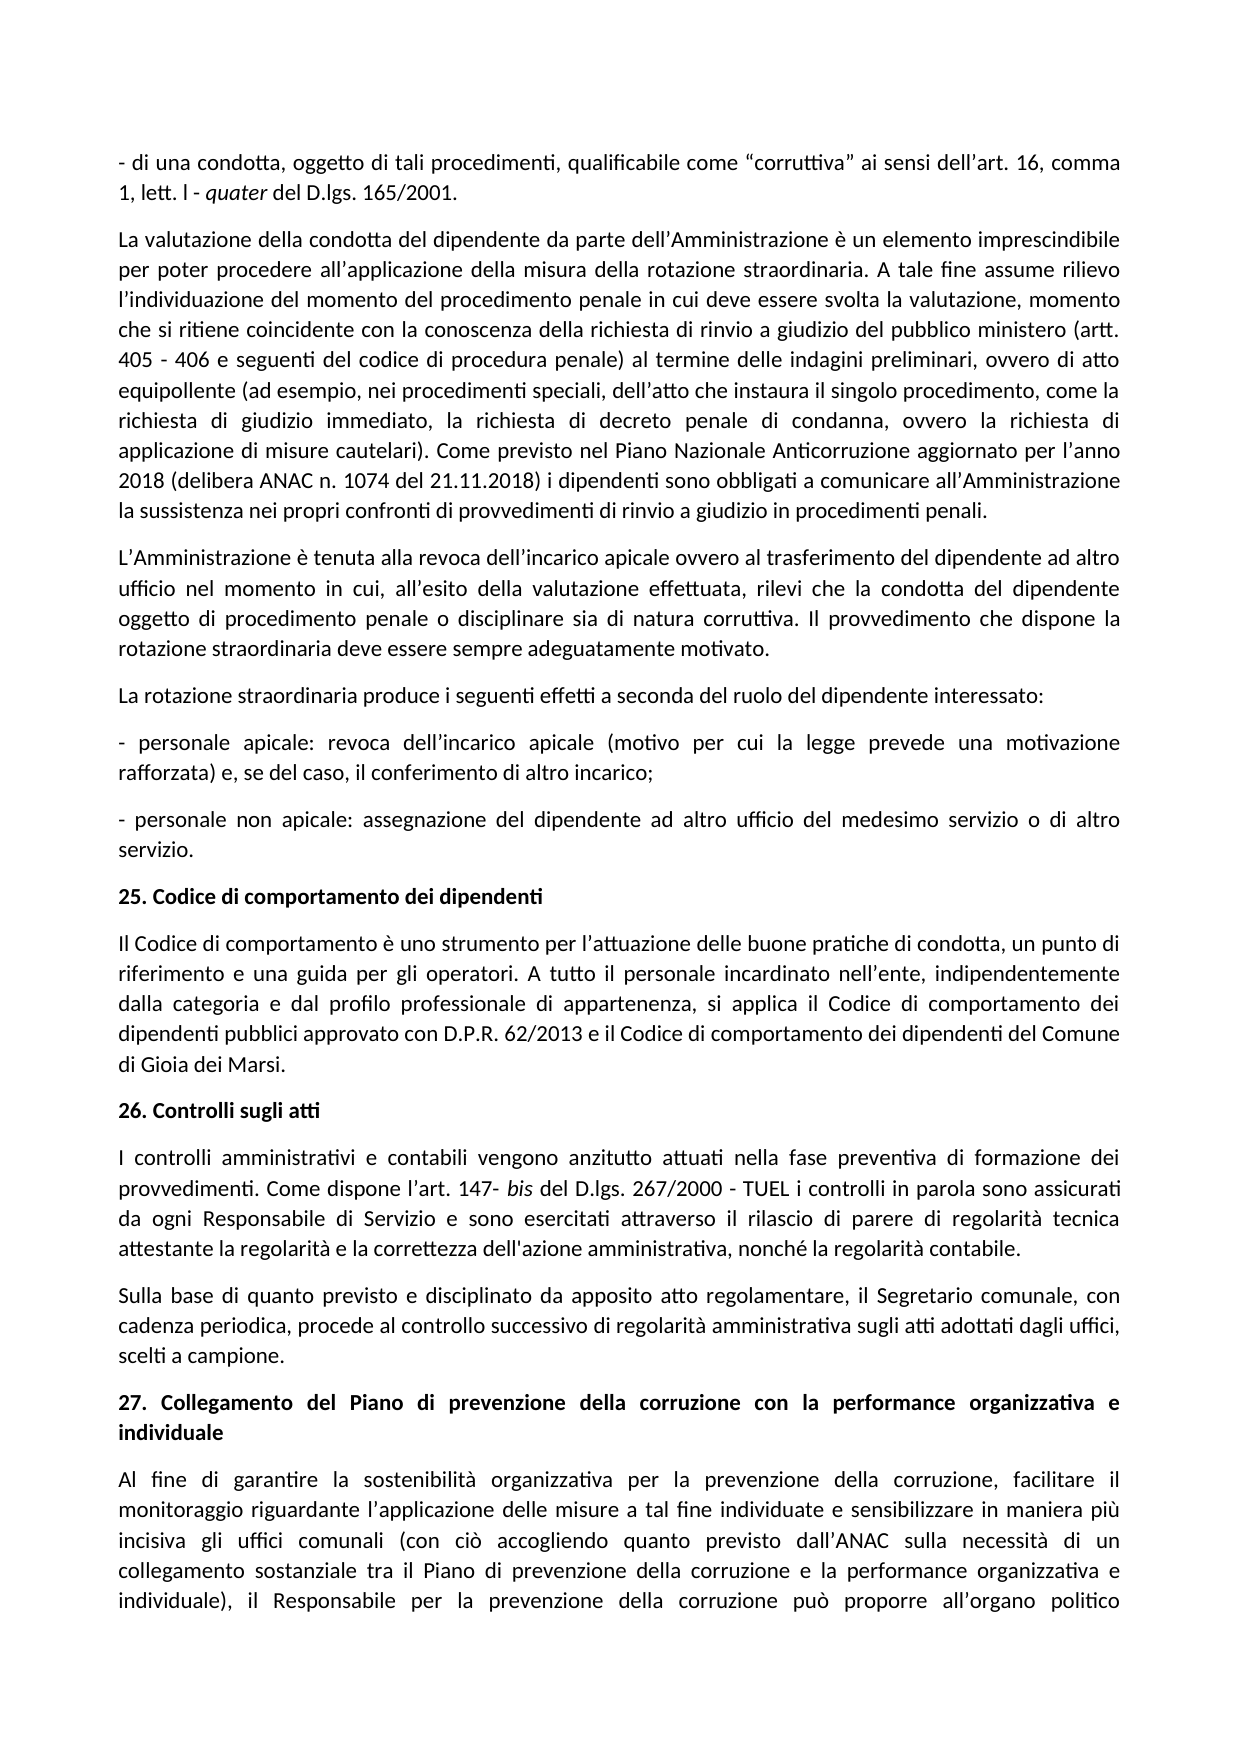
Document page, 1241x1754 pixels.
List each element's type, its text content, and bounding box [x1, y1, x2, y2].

text 27. Collegamento del Piano di prevenzione della corruzione con la performance organizzativa e individuale [118, 1388, 1122, 1446]
text - personale non apicale: assegnazione del dipendente ad altro ufficio del medesimo servizio o di altro servizio. [118, 805, 1122, 863]
text - di una condotta, oggetto di tali procedimenti, qualificabile come “corruttiva” ai sensi dell’art. 16, comma 1, lett. l - quater del D.lgs. 165/2001. [118, 148, 1122, 206]
text - personale apicale: revoca dell’incarico apicale (motivo per cui la legge prevede una motivazione rafforzata) e, se del caso, il conferimento di altro incarico; [118, 728, 1122, 786]
text I controlli amministrativi e contabili vengono anzitutto attuati nella fase preventiva di formazione dei provvedimenti. Come dispone l’art. 147- bis del D.lgs. 267/2000 - TUEL i controlli in parola sono assicurati da ogni Responsabile di Servizio e sono esercitati attraverso il rilascio di parere di regolarità tecnica attestante la regolarità e la correttezza dell'azione amministrativa, nonché la regolarità contabile. [118, 1143, 1122, 1262]
text L’Amministrazione è tenuta alla revoca dell’incarico apicale ovvero al trasferimento del dipendente ad altro ufficio nel momento in cui, all’esito della valutazione effettuata, rilevi che la condotta del dipendente oggetto di procedimento penale o disciplinare sia di natura corruttiva. Il provvedimento che dispone la rotazione straordinaria deve essere sempre adeguatamente motivato. [118, 543, 1122, 662]
text Sulla base di quanto previsto e disciplinato da apposito atto regolamentare, il Segretario comunale, con cadenza periodica, procede al controllo successivo di regolarità amministrativa sugli atti adottati dagli uffici, scelti a campione. [118, 1281, 1122, 1369]
text 25. Codice di comportamento dei dipendenti [118, 882, 1122, 910]
text La valutazione della condotta del dipendente da parte dell’Amministrazione è un elemento imprescindibile per poter procedere all’applicazione della misura della rotazione straordinaria. A tale fine assume rilievo l’individuazione del momento del procedimento penale in cui deve essere svolta la valutazione, momento che si ritiene coincidente con la conoscenza della richiesta di rinvio a giudizio del pubblico ministero (artt. 405 - 406 e seguenti del codice di procedura penale) al termine delle indagini preliminari, ovvero di atto equipollente (ad esempio, nei procedimenti speciali, dell’atto che instaura il singolo procedimento, come la richiesta di giudizio immediato, la richiesta di decreto penale di condanna, ovvero la richiesta di applicazione di misure cautelari). Come previsto nel Piano Nazionale Anticorruzione aggiornato per l’anno 2018 (delibera ANAC n. 1074 del 21.11.2018) i dipendenti sono obbligati a comunicare all’Amministrazione la sussistenza nei propri confronti di provvedimenti di rinvio a giudizio in procedimenti penali. [118, 225, 1122, 524]
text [118, 1465, 1122, 1614]
text Il Codice di comportamento è uno strumento per l’attuazione delle buone pratiche di condotta, un punto di riferimento e una guida per gli operatori. A tutto il personale incardinato nell’ente, indipendentemente dalla categoria e dal profilo professionale di appartenenza, si applica il Codice di comportamento dei dipendenti pubblici approvato con D.P.R. 62/2013 e il Codice di comportamento dei dipendenti del Comune di Gioia dei Marsi. [118, 929, 1122, 1078]
text 26. Controlli sugli atti [118, 1097, 1122, 1124]
text La rotazione straordinaria produce i seguenti effetti a seconda del ruolo del dipendente interessato: [118, 681, 1122, 709]
